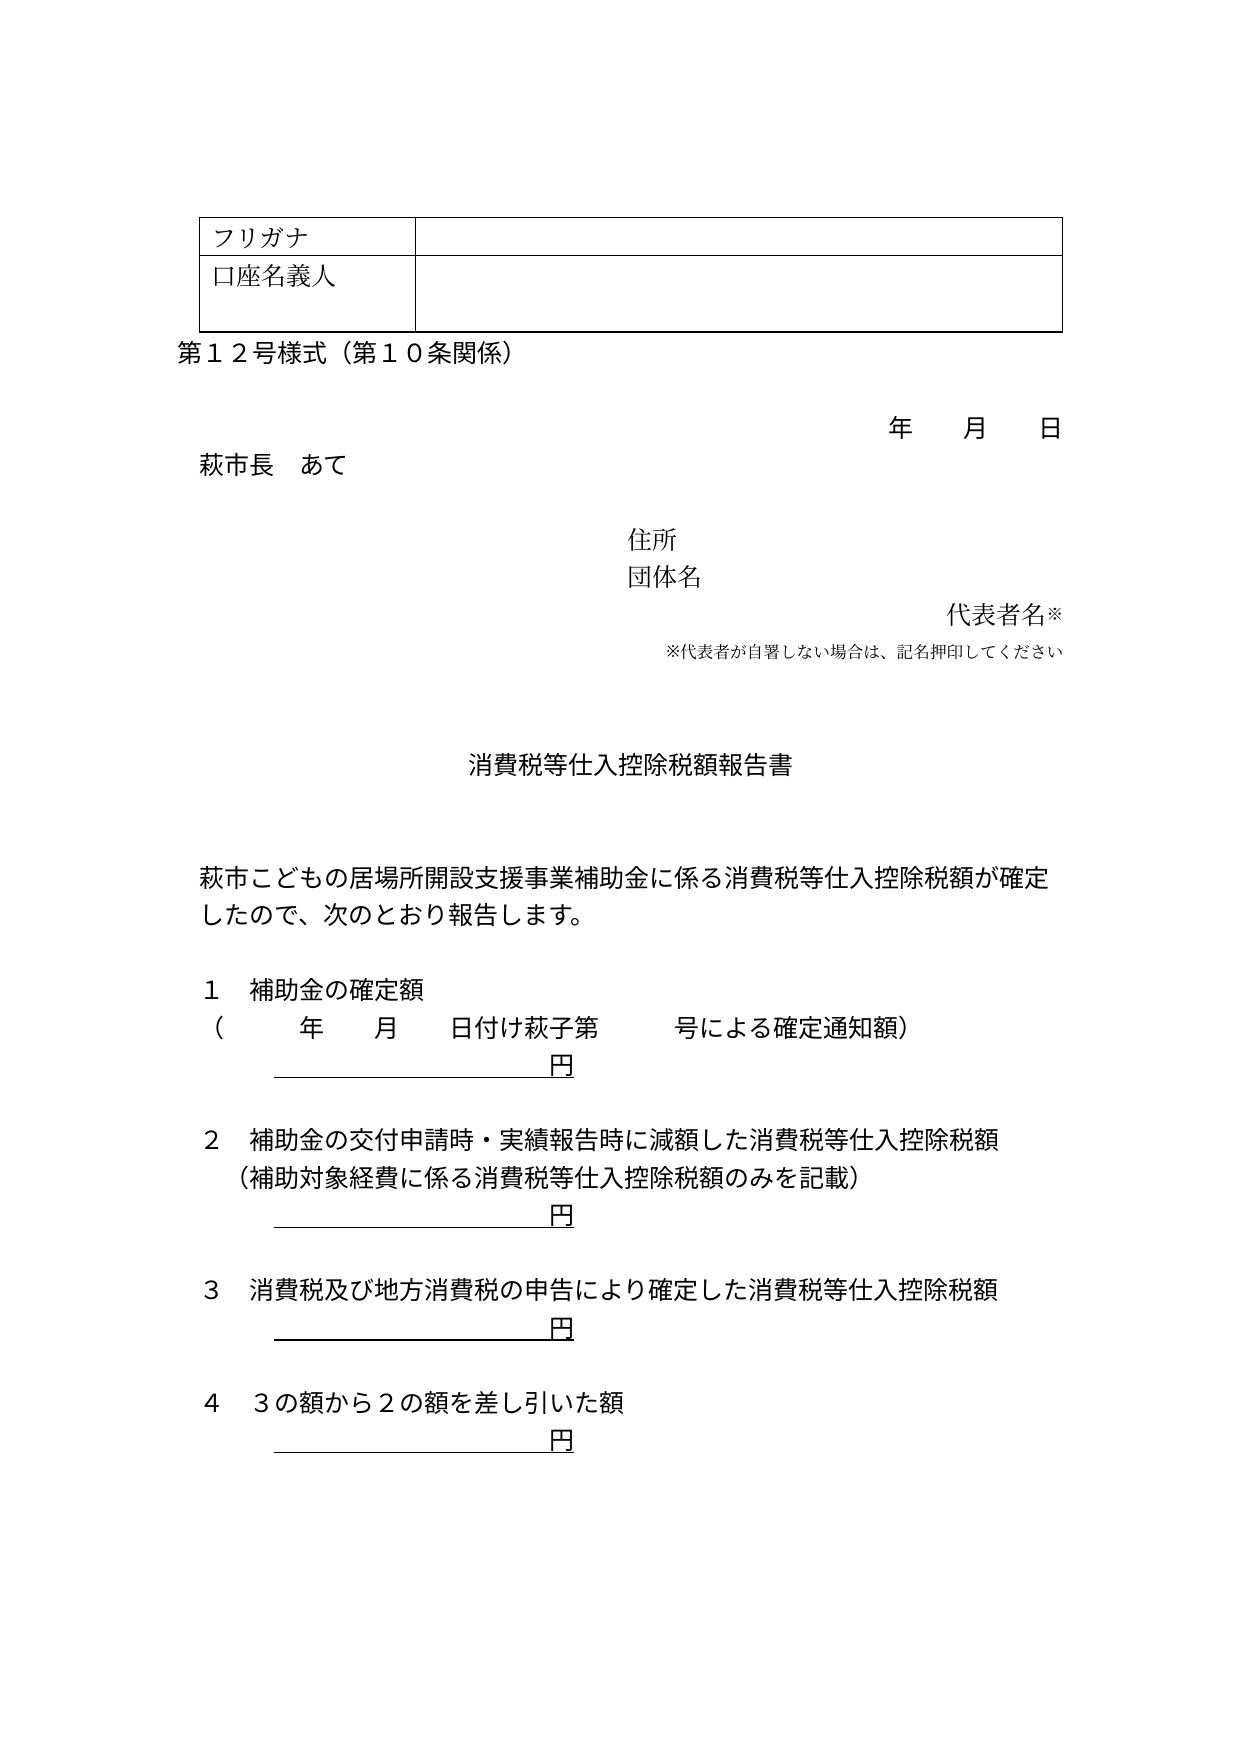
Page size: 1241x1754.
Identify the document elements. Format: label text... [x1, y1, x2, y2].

text ２ 補助金の交付申請時・実績報告時に減額した消費税等仕入控除税額 [199, 1120, 1063, 1157]
table_cell フリガナ [200, 218, 415, 255]
text 円 [199, 1195, 1063, 1232]
text ４ ３の額から２の額を差し引いた額 [199, 1382, 1063, 1420]
text １ 補助金の確定額 [199, 970, 1063, 1007]
text 第１２号様式（第１０条関係） [177, 332, 1063, 370]
text 代表者名※ [177, 595, 1063, 632]
text （ 年 月 日付け萩子第 号による確定通知額） [199, 1007, 1063, 1045]
text 円 [199, 1045, 1063, 1082]
table_cell [416, 256, 1062, 331]
text ３ 消費税及び地方消費税の申告により確定した消費税等仕入控除税額 [199, 1270, 1063, 1307]
table_cell 口座名義人 [200, 256, 415, 331]
text 年 月 日 [199, 407, 1063, 445]
table_cell [416, 218, 1062, 255]
text 萩市長 あて [199, 445, 1063, 482]
text ※代表者が自署しない場合は、記名押印してください [177, 632, 1063, 670]
text 萩市こどもの居場所開設支援事業補助金に係る消費税等仕入控除税額が確定 [199, 857, 1063, 895]
text 円 [199, 1307, 1063, 1345]
text したので、次のとおり報告します。 [199, 895, 1063, 932]
text 消費税等仕入控除税額報告書 [199, 745, 1063, 782]
text 団体名 [177, 557, 963, 595]
text （補助対象経費に係る消費税等仕入控除税額のみを記載） [199, 1157, 1063, 1195]
text 円 [199, 1420, 1063, 1457]
text 住所 [177, 520, 963, 557]
